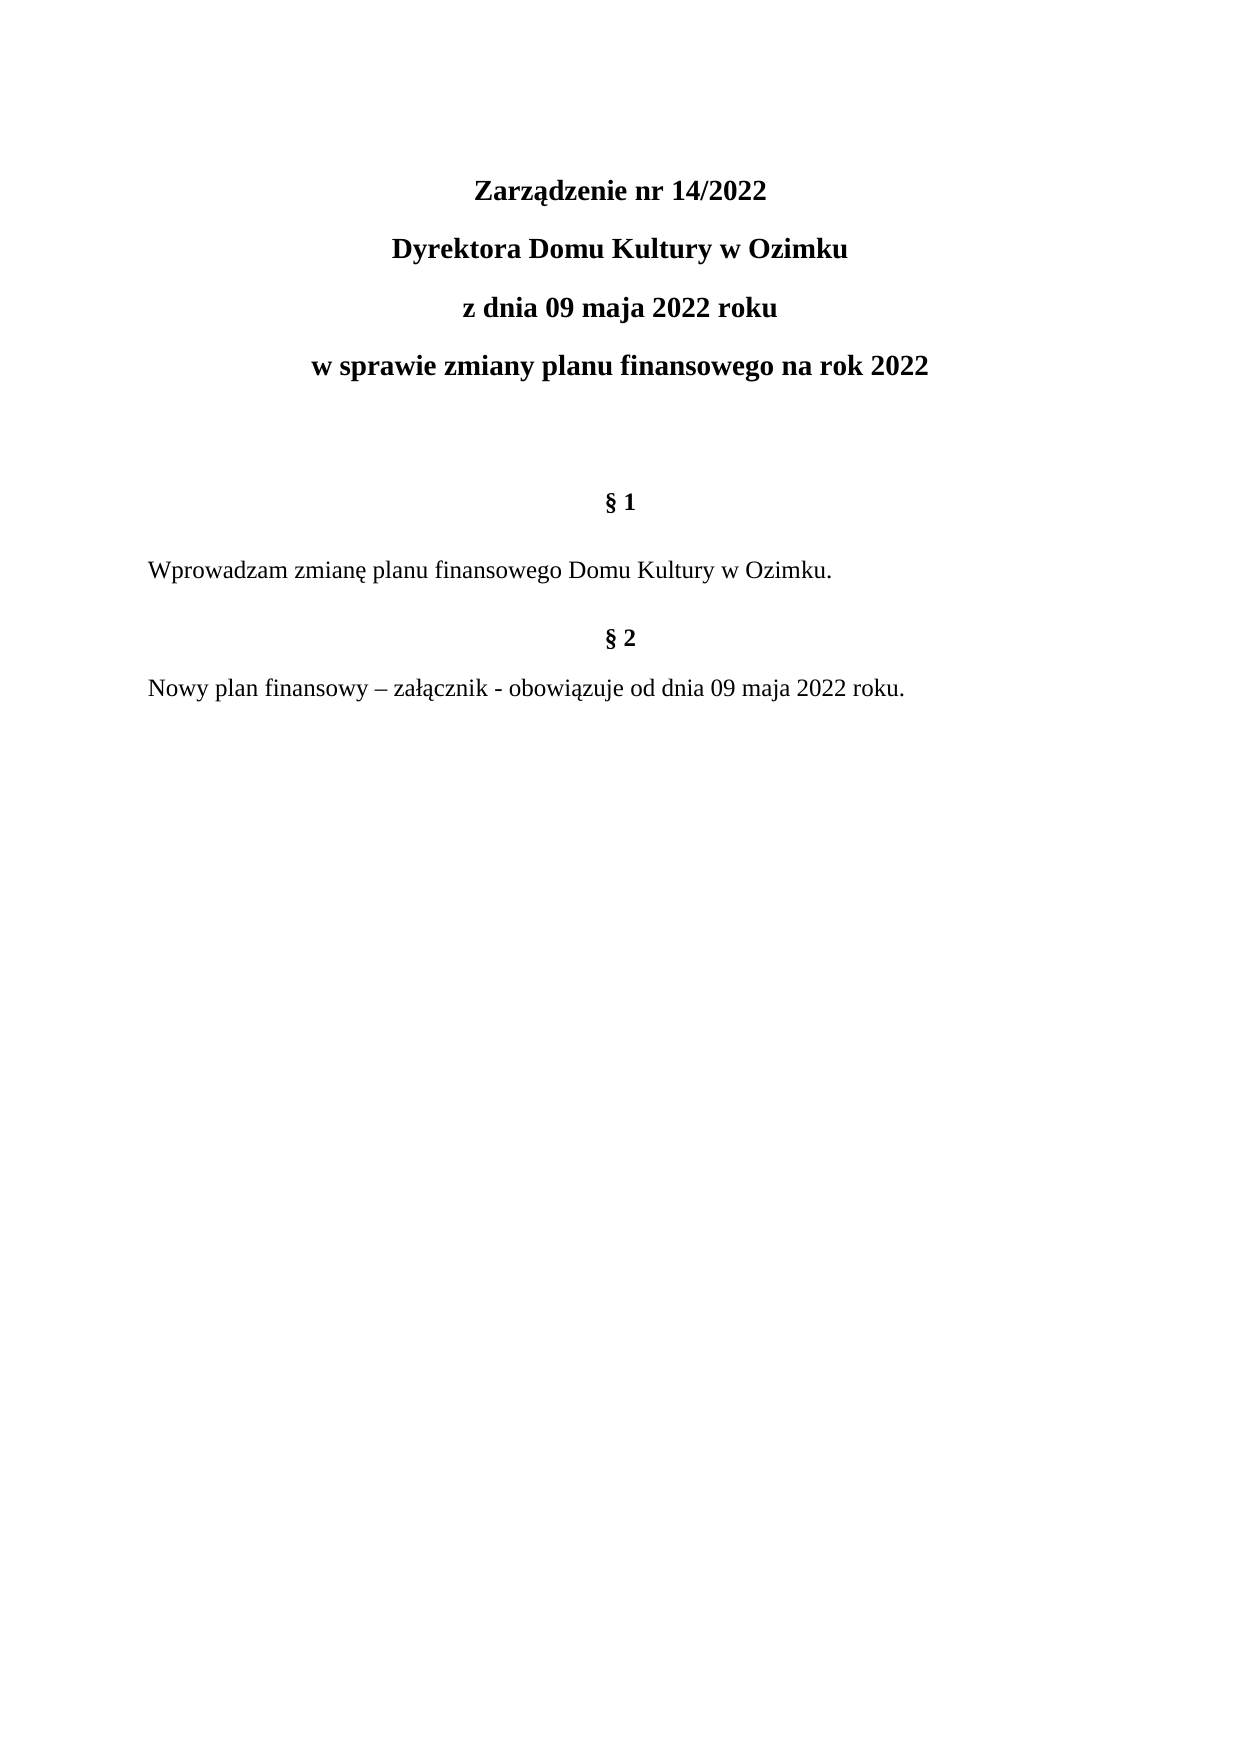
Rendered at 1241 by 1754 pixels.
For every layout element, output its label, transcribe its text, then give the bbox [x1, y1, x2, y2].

subtitle § 2 [148, 623, 1093, 652]
subtitle z dnia 09 maja 2022 roku [148, 290, 1093, 323]
subtitle Wprowadzam zmianę planu finansowego Domu Kultury w Ozimku. [148, 555, 1093, 584]
text Nowy plan finansowy – załącznik - obowiązuje od dnia 09 maja 2022 roku. [148, 673, 1093, 702]
subtitle Zarządzenie nr 14/2022 [148, 173, 1093, 206]
subtitle w sprawie zmiany planu finansowego na rok 2022 [148, 348, 1093, 382]
subtitle § 1 [148, 487, 1093, 516]
subtitle Dyrektora Domu Kultury w Ozimku [148, 231, 1093, 265]
